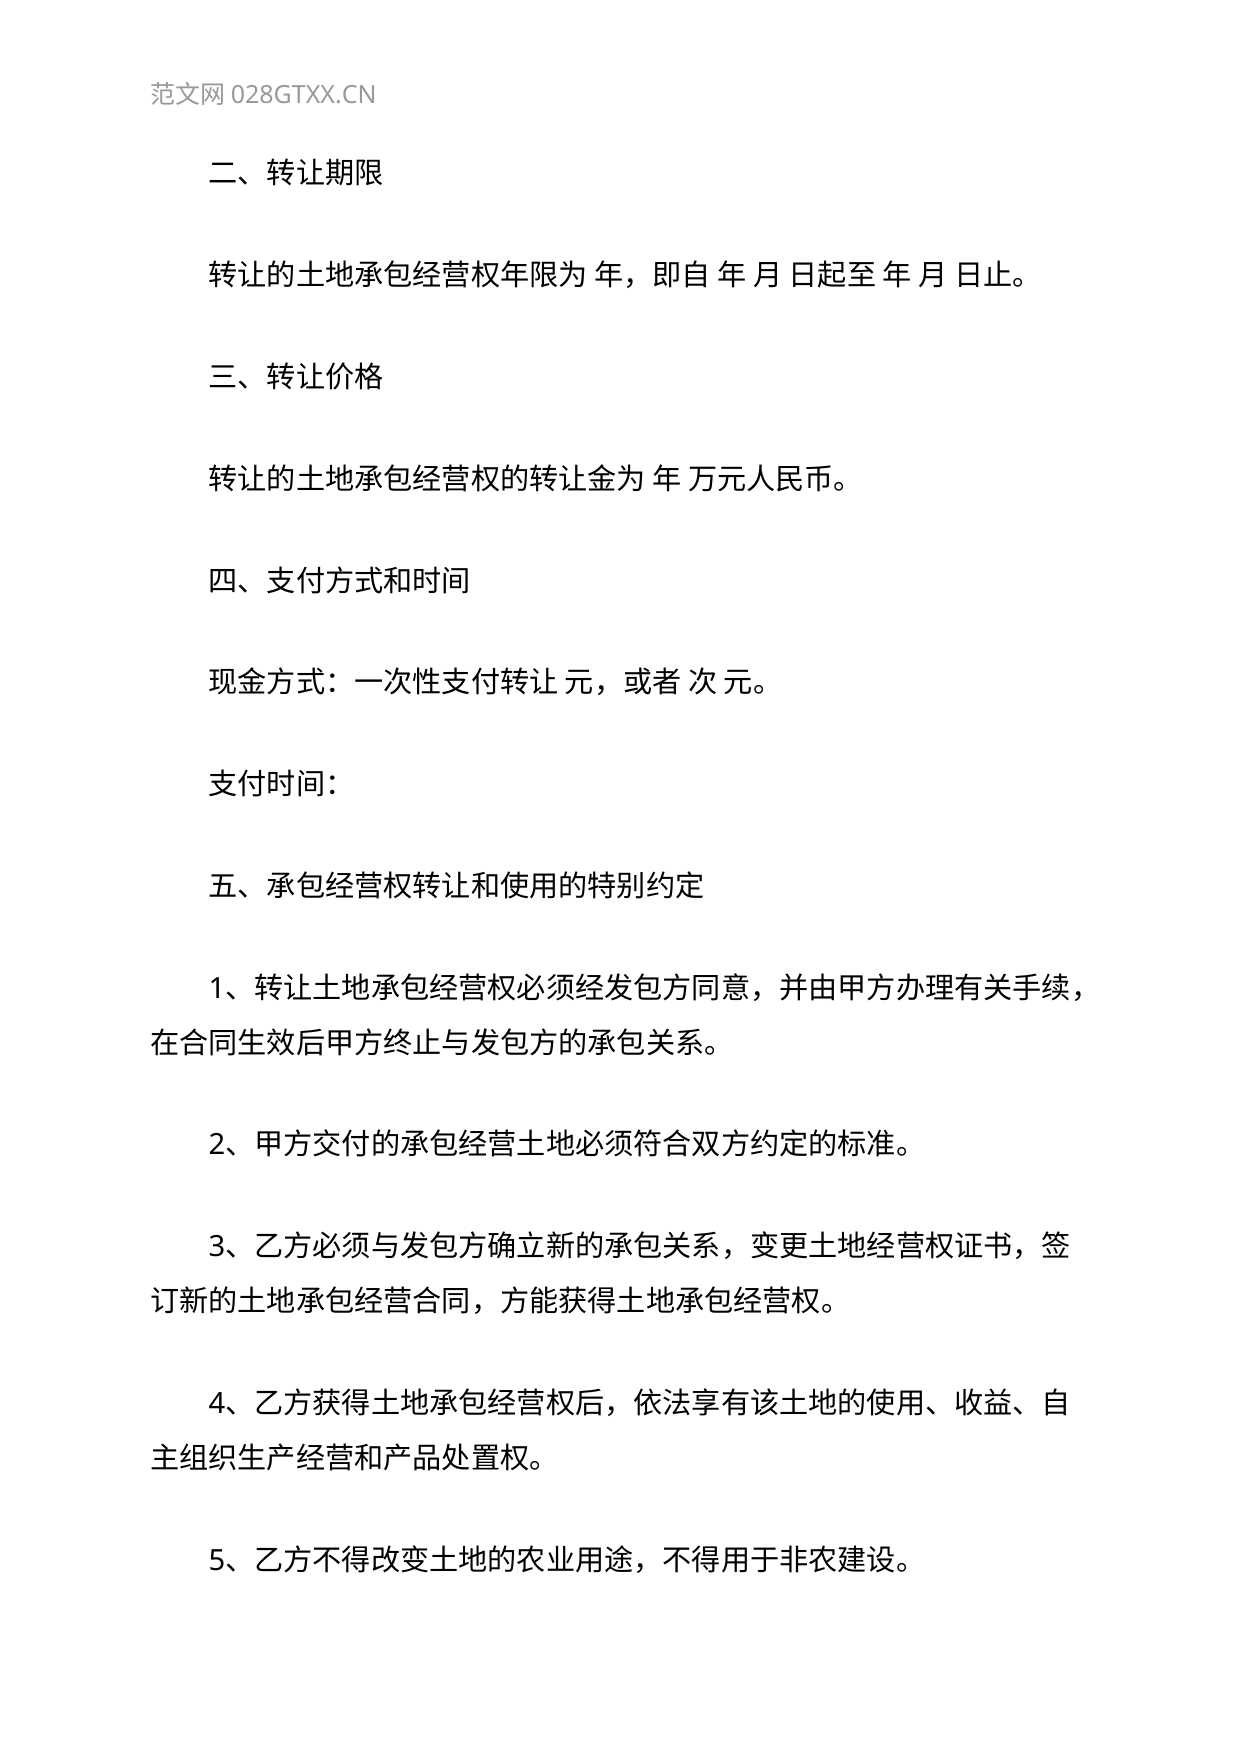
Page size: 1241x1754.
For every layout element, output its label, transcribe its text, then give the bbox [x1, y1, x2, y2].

text 支付时间： [150, 761, 1090, 803]
text 3、乙方必须与发包方确立新的承包关系，变更土地经营权证书，签订新的土地承包经营合同，方能获得土地承包经营权。 [150, 1223, 1090, 1320]
text 现金方式：一次性支付转让 元，或者 次 元。 [150, 659, 1090, 701]
text 转让的土地承包经营权年限为 年，即自 年 月 日起至 年 月 日止。 [150, 252, 1090, 294]
text 1、转让土地承包经营权必须经发包方同意，并由甲方办理有关手续，在合同生效后甲方终止与发包方的承包关系。 [150, 964, 1090, 1061]
text 三、转让价格 [150, 353, 1090, 396]
text 2、甲方交付的承包经营土地必须符合双方约定的标准。 [150, 1121, 1090, 1163]
text 4、乙方获得土地承包经营权后，依法享有该土地的使用、收益、自主组织生产经营和产品处置权。 [150, 1380, 1090, 1477]
text 转让的土地承包经营权的转让金为 年 万元人民币。 [150, 455, 1090, 498]
text 四、支付方式和时间 [150, 557, 1090, 599]
text 五、承包经营权转让和使用的特别约定 [150, 862, 1090, 905]
text 5、乙方不得改变土地的农业用途，不得用于非农建设。 [150, 1536, 1090, 1579]
text 二、转让期限 [150, 150, 1090, 192]
